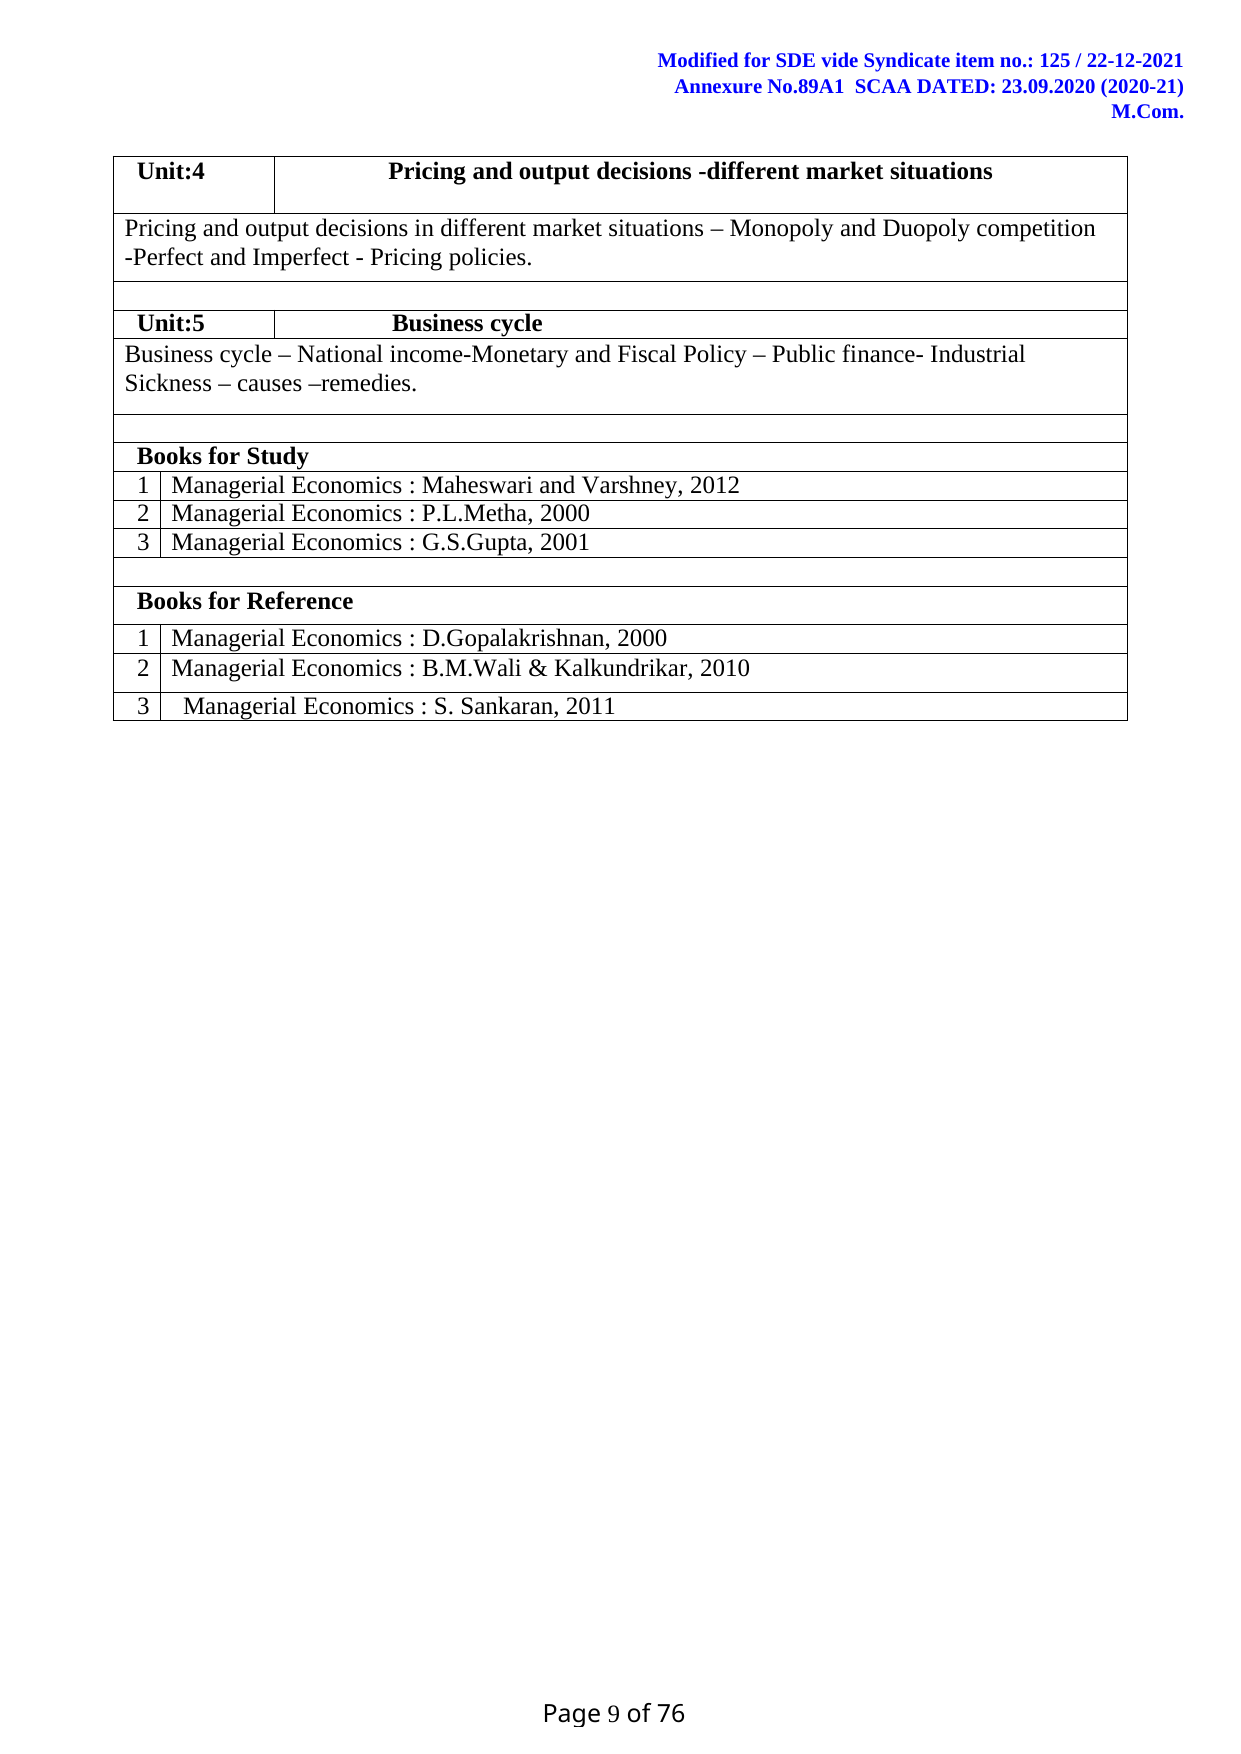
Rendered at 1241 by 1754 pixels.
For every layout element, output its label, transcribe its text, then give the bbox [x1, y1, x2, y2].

table_header Pricing and output decisions -different market situations [275, 157, 1127, 213]
table_cell [114, 558, 1127, 586]
table_cell Managerial Economics : G.S.Gupta, 2001 [161, 529, 1127, 557]
table_cell 2 [114, 501, 160, 528]
table_cell Unit:5 [114, 311, 274, 338]
table_cell Books for Study [114, 443, 1127, 471]
table_cell 3 [114, 529, 160, 557]
table_cell [114, 282, 1127, 309]
table_cell 1 [114, 472, 160, 499]
table_cell 1 [114, 625, 160, 653]
table_cell Books for Reference [114, 587, 1127, 624]
table_cell Business cycle – National income-Monetary and Fiscal Policy – Public finance- Industrial Sickness – causes –remedies. [114, 339, 1127, 414]
table_cell Managerial Economics : Maheswari and Varshney, 2012 [161, 472, 1127, 499]
table_header Unit:4 [114, 157, 274, 213]
table_cell Managerial Economics : S. Sankaran, 2011 [161, 693, 1127, 720]
table_cell Managerial Economics : D.Gopalakrishnan, 2000 [161, 625, 1127, 653]
table_cell Managerial Economics : B.M.Wali & Kalkundrikar, 2010 [161, 654, 1127, 692]
table_cell [114, 415, 1127, 442]
table_cell Managerial Economics : P.L.Metha, 2000 [161, 501, 1127, 528]
table_cell 2 [114, 654, 160, 692]
table_cell Business cycle [275, 311, 1127, 338]
table_cell Pricing and output decisions in different market situations – Monopoly and Duopoly competition -Perfect and Imperfect - Pricing policies. [114, 214, 1127, 281]
table_cell 3 [114, 693, 160, 720]
